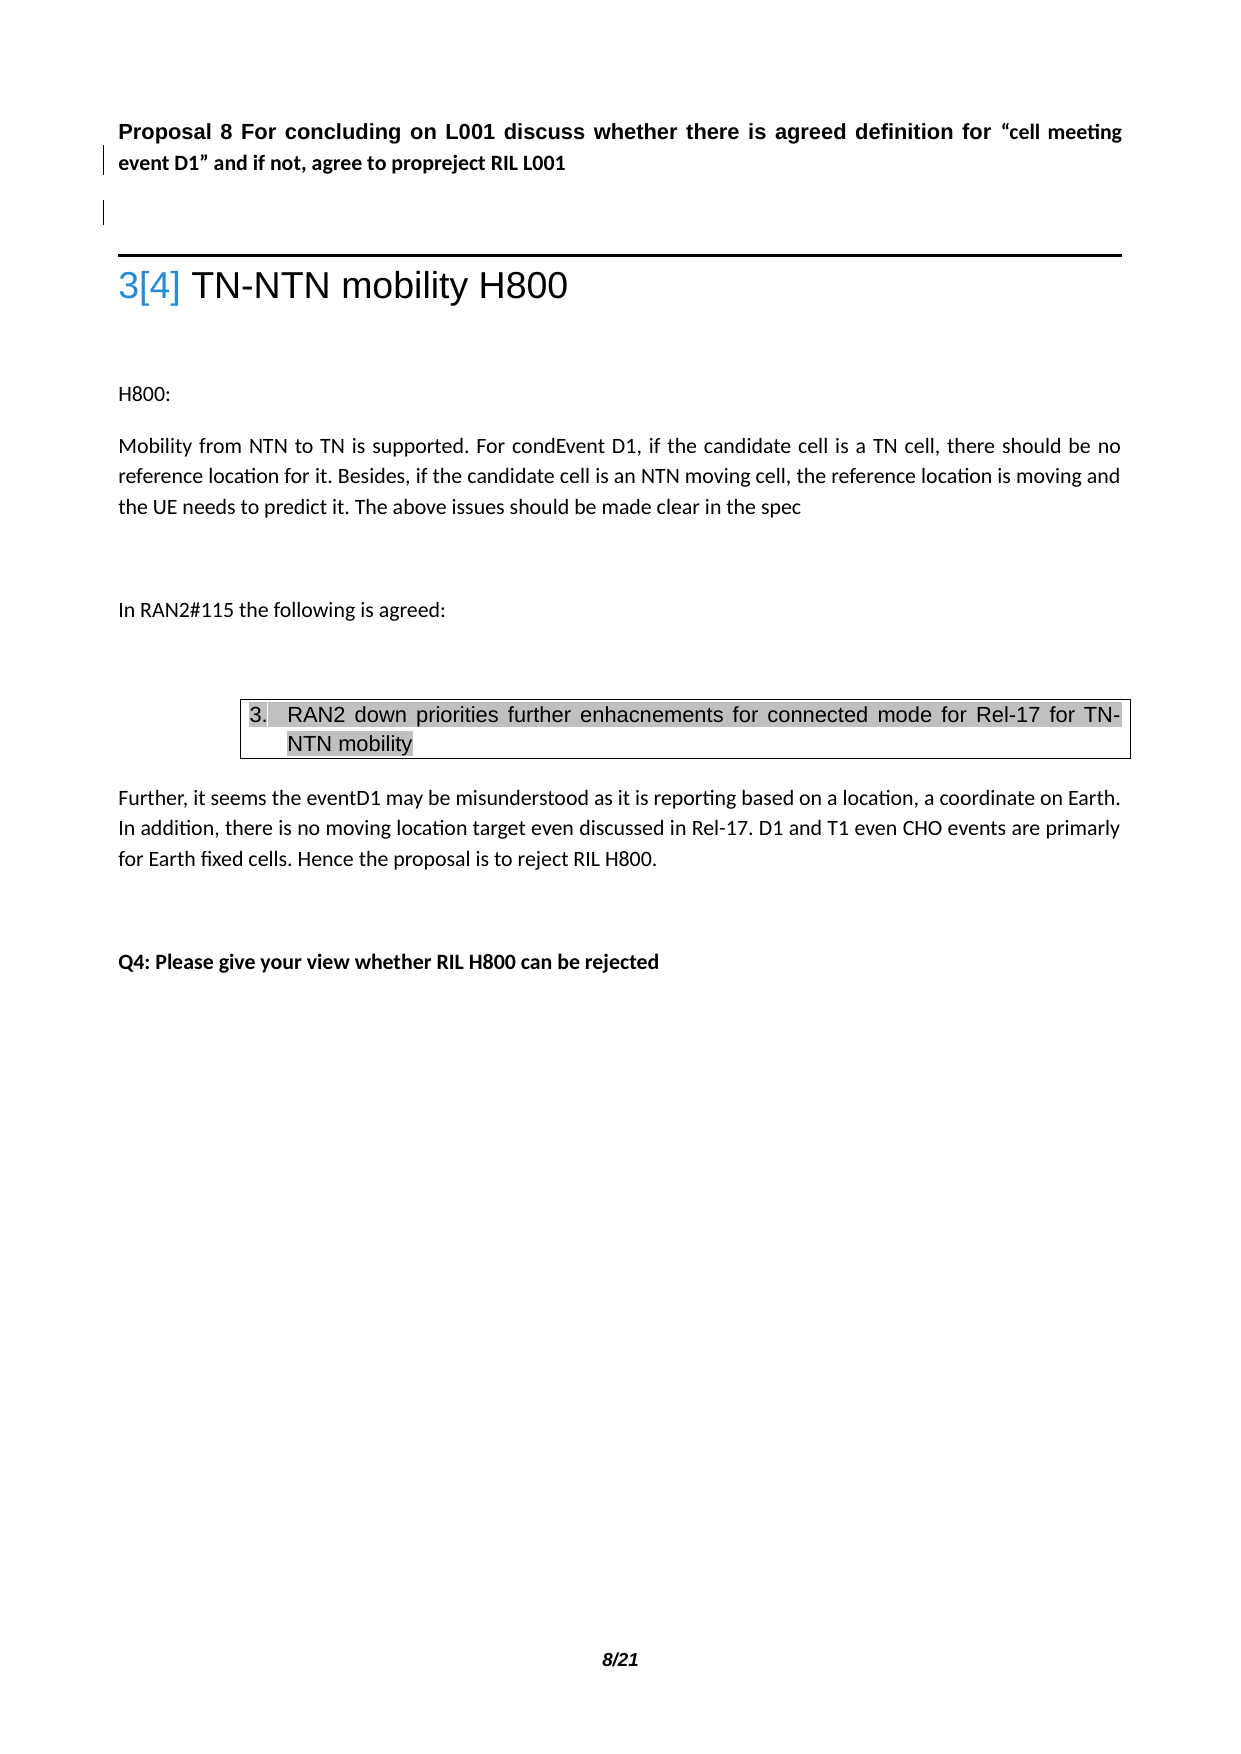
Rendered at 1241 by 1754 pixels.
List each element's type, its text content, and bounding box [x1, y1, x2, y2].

text Q4: Please give your view whether RIL H800 can be rejected [118, 948, 1122, 1005]
text In RAN2#115 the following is agreed: [118, 596, 1122, 623]
text H800: [118, 380, 1122, 407]
text Further, it seems the eventD1 may be misunderstood as it is reporting based on a location, a coordinate on Earth. In addition, there is no moving location target even discussed in Rel-17. D1 and T1 even CHO events are primarly for Earth fixed cells. Hence the proposal is to reject RIL H800. [118, 784, 1122, 872]
subtitle TN-NTN mobility H800 [118, 257, 1122, 307]
text Mobility from NTN to TN is supported. For condEvent D1, if the candidate cell is a TN cell, there should be no reference location for it. Besides, if the candidate cell is an NTN moving cell, the reference location is moving and the UE needs to predict it. The above issues should be made clear in the spec [118, 432, 1122, 520]
text 3. RAN2 down priorities further enhacnements for connected mode for Rel-17 for TN-NTN mobility [241, 700, 1130, 758]
text Proposal 8 For concluding on L001 discuss whether there is agreed definition for “cell meeting event D1” and if not, agree to propreject RIL L001 [118, 118, 1122, 175]
